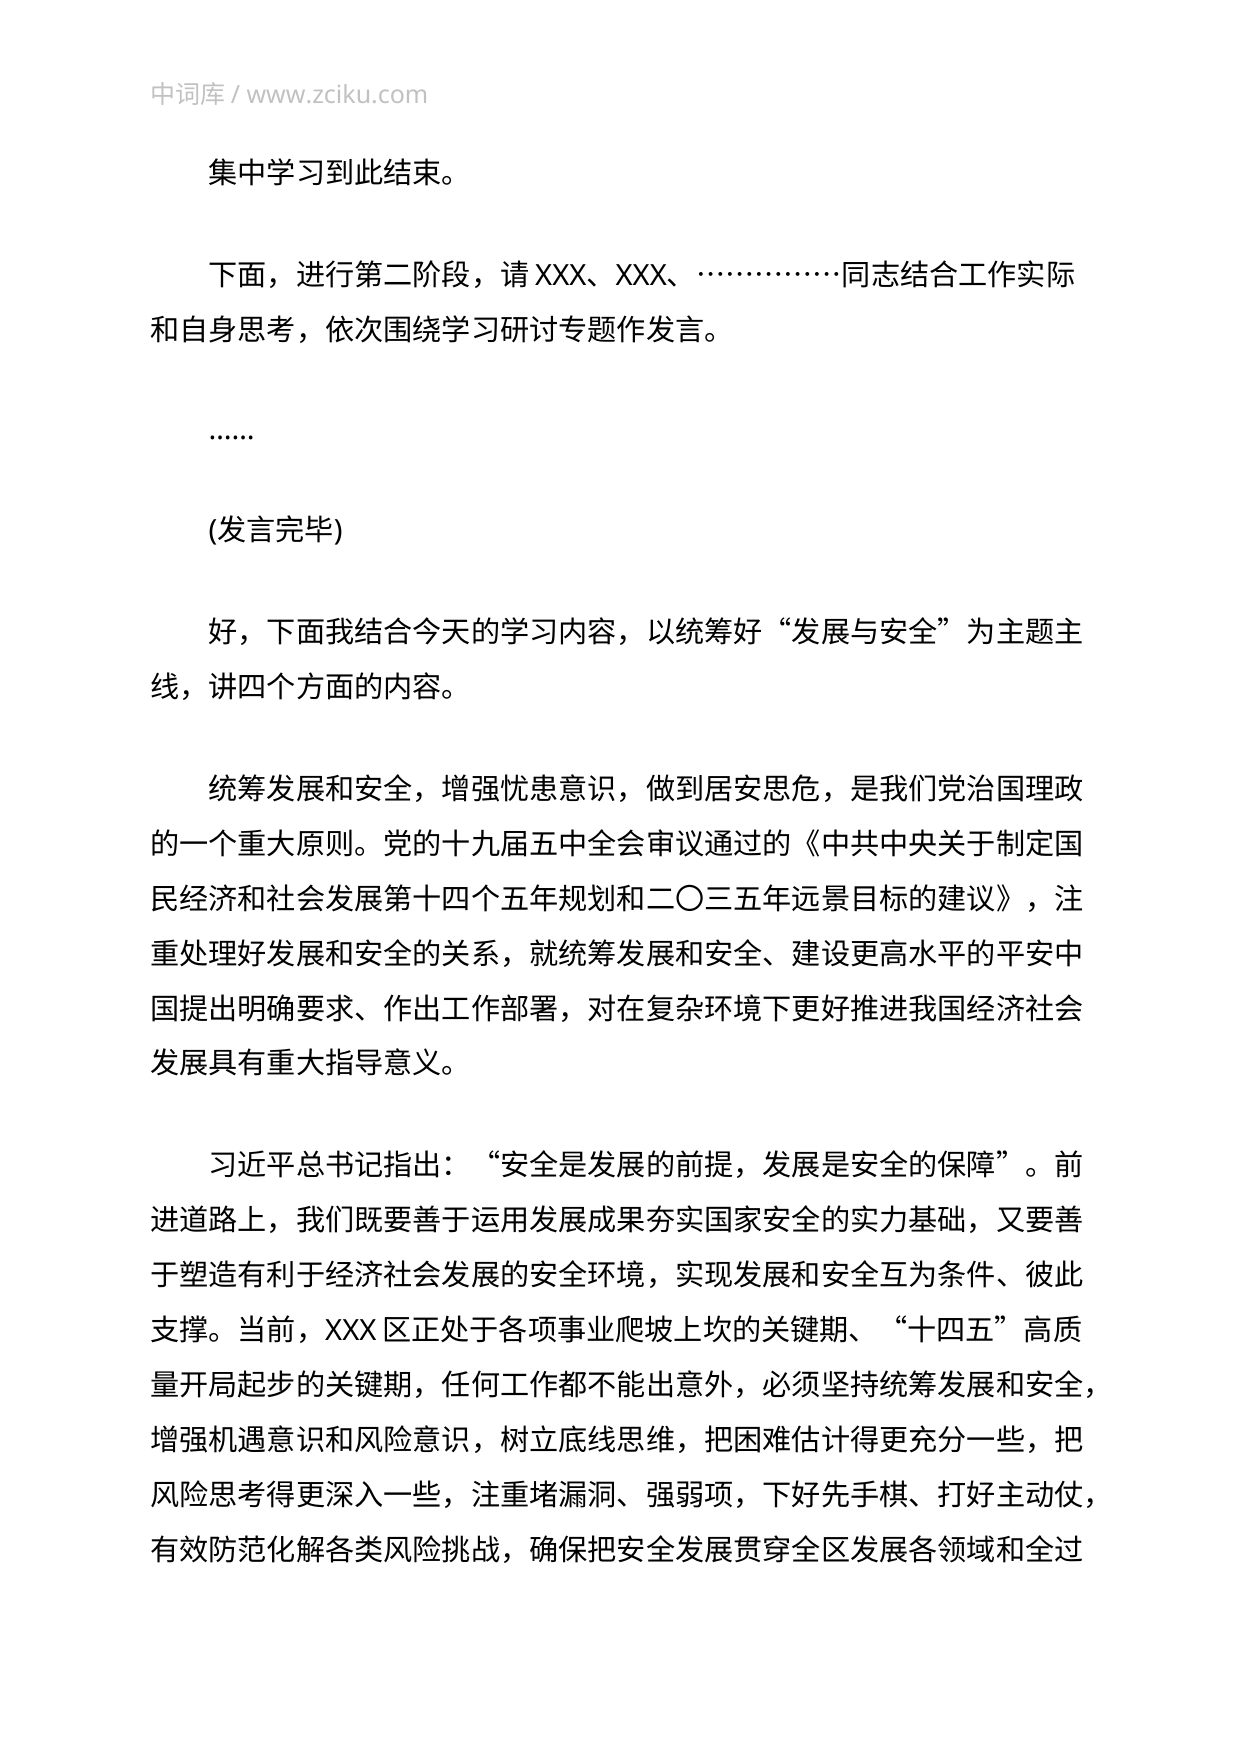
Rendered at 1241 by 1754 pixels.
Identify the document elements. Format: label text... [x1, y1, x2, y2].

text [150, 1142, 1090, 1568]
text 下面，进行第二阶段，请XXX、XXX、……………同志结合工作实际和自身思考，依次围绕学习研讨专题作发言。 [150, 252, 1090, 349]
text 集中学习到此结束。 [150, 150, 1090, 192]
text …… [150, 408, 1090, 448]
text (发言完毕) [150, 507, 1090, 549]
text 好，下面我结合今天的学习内容，以统筹好“发展与安全”为主题主线，讲四个方面的内容。 [150, 609, 1090, 706]
text 统筹发展和安全，增强忧患意识，做到居安思危，是我们党治国理政的一个重大原则。党的十九届五中全会审议通过的《中共中央关于制定国民经济和社会发展第十四个五年规划和二〇三五年远景目标的建议》，注重处理好发展和安全的关系，就统筹发展和安全、建设更高水平的平安中国提出明确要求、作出工作部署，对在复杂环境下更好推进我国经济社会发展具有重大指导意义。 [150, 766, 1090, 1082]
